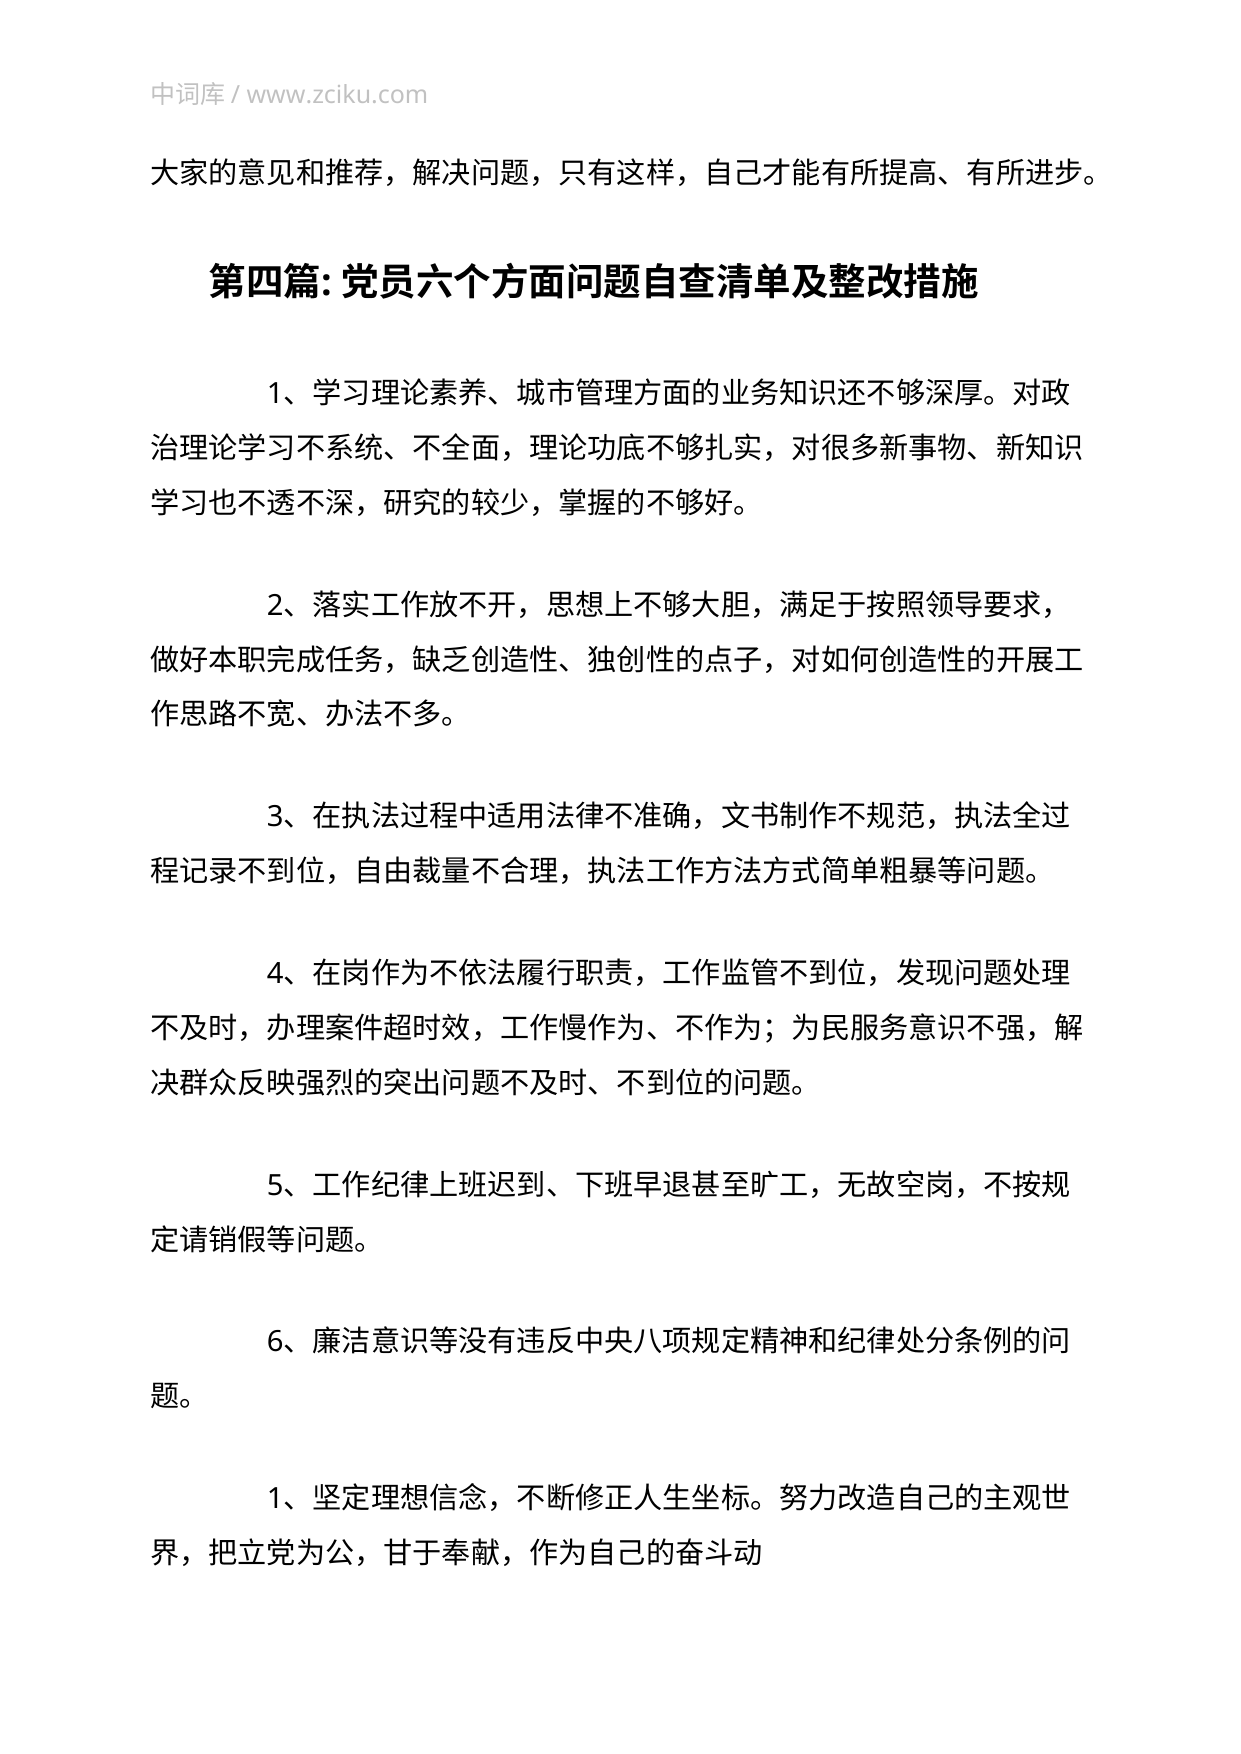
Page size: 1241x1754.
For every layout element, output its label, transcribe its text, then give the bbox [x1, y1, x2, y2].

text 4、在岗作为不依法履行职责，工作监管不到位，发现问题处理不及时，办理案件超时效，工作慢作为、不作为；为民服务意识不强，解决群众反映强烈的突出问题不及时、不到位的问题。 [150, 949, 1090, 1102]
text 第四篇: 党员六个方面问题自查清单及整改措施 [150, 252, 1090, 306]
text 6、廉洁意识等没有违反中央八项规定精神和纪律处分条例的问题。 [150, 1318, 1090, 1415]
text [150, 150, 1090, 192]
text 1、学习理论素养、城市管理方面的业务知识还不够深厚。对政治理论学习不系统、不全面，理论功底不够扎实，对很多新事物、新知识学习也不透不深，研究的较少，掌握的不够好。 [150, 369, 1090, 522]
text 1、坚定理想信念，不断修正人生坐标。努力改造自己的主观世界，把立党为公，甘于奉献，作为自己的奋斗动 [150, 1475, 1090, 1572]
text 2、落实工作放不开，思想上不够大胆，满足于按照领导要求，做好本职完成任务，缺乏创造性、独创性的点子，对如何创造性的开展工作思路不宽、办法不多。 [150, 581, 1090, 733]
text 5、工作纪律上班迟到、下班早退甚至旷工，无故空岗，不按规定请销假等问题。 [150, 1161, 1090, 1258]
text 3、在执法过程中适用法律不准确，文书制作不规范，执法全过程记录不到位，自由裁量不合理，执法工作方法方式简单粗暴等问题。 [150, 793, 1090, 890]
